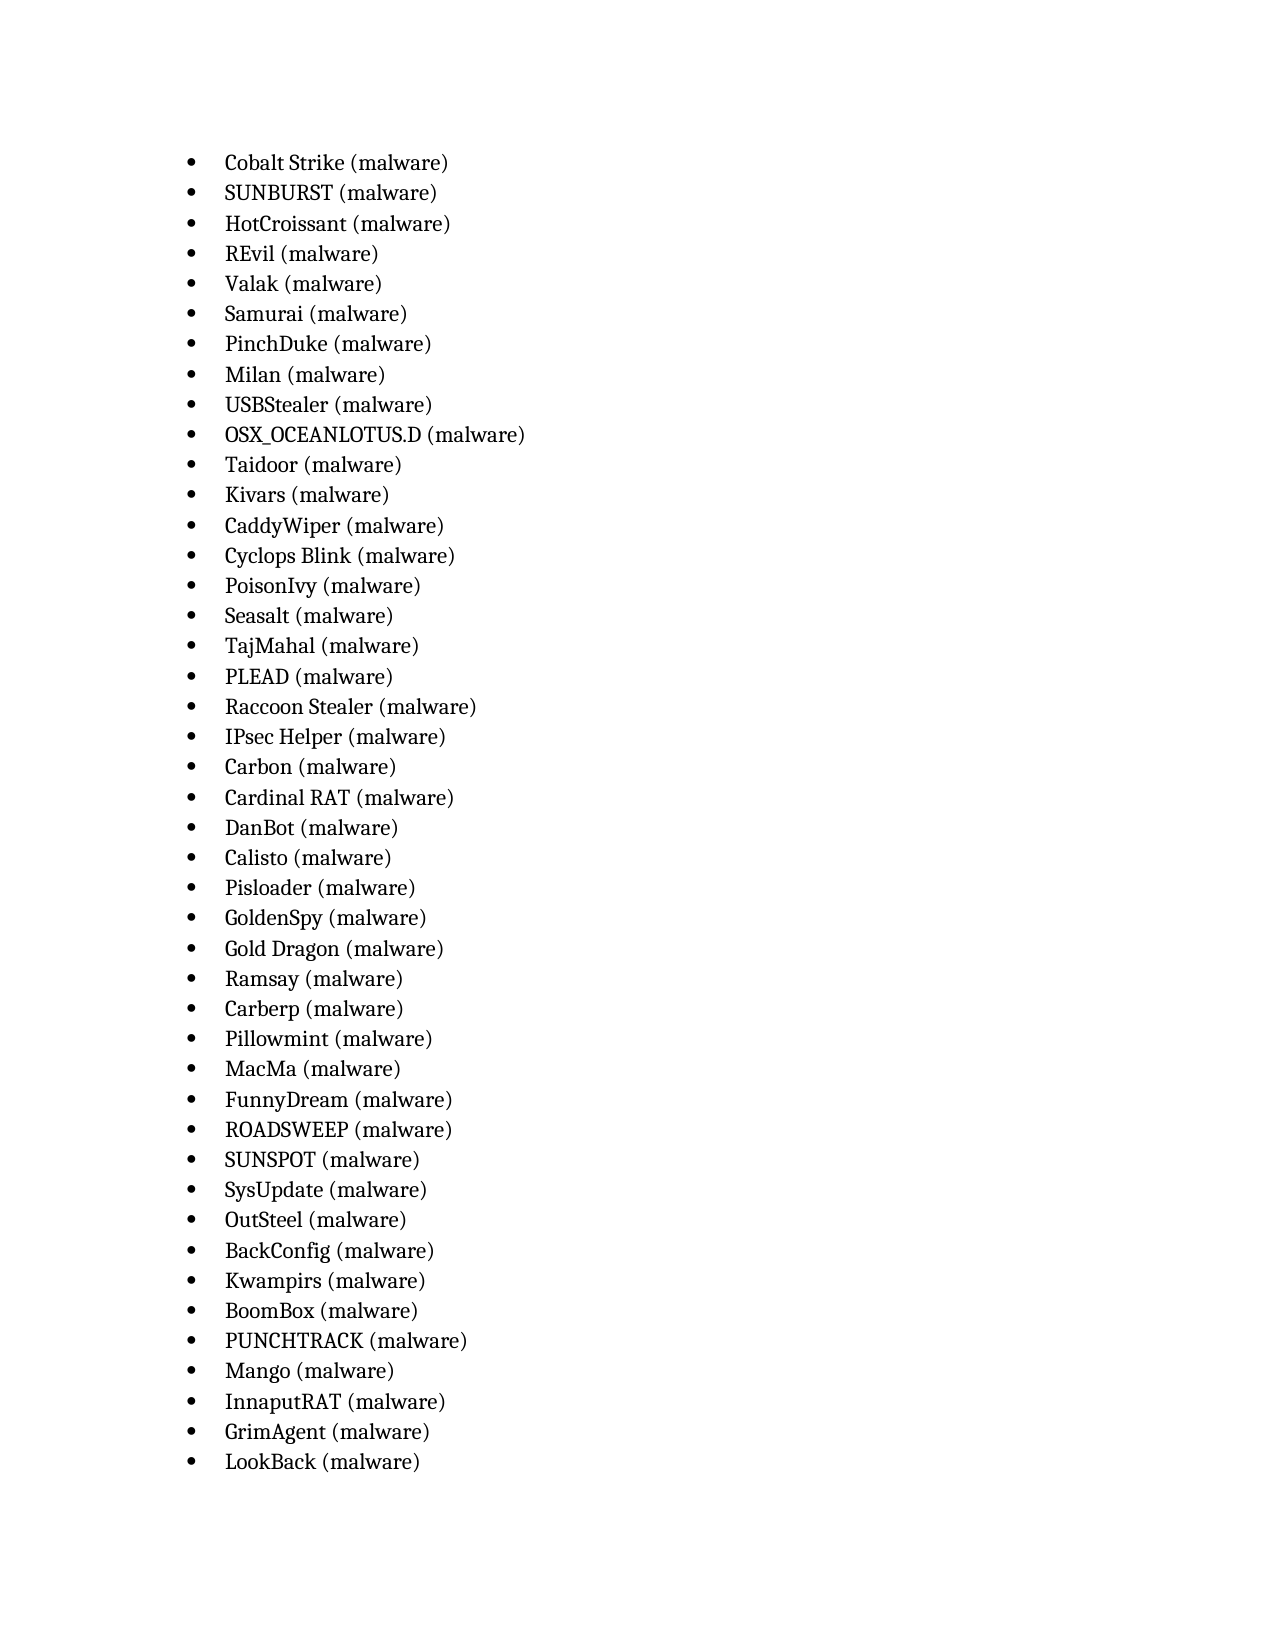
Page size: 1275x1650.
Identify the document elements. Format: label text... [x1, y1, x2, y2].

list Pillowmint (malware) [187, 1026, 1087, 1052]
list PLEAD (malware) [187, 663, 1087, 690]
list ROADSWEEP (malware) [187, 1117, 1087, 1143]
list Ramsay (malware) [187, 966, 1087, 992]
list GoldenSpy (malware) [187, 905, 1087, 932]
list TajMahal (malware) [187, 633, 1087, 660]
list Kwampirs (malware) [187, 1268, 1087, 1294]
list Cardinal RAT (malware) [187, 784, 1087, 811]
list REvil (malware) [187, 241, 1087, 267]
list Valak (malware) [187, 271, 1087, 297]
list USBStealer (malware) [187, 392, 1087, 418]
list PoisonIvy (malware) [187, 573, 1087, 599]
list Calisto (malware) [187, 845, 1087, 871]
list BoomBox (malware) [187, 1298, 1087, 1324]
list HotCroissant (malware) [187, 210, 1087, 237]
list Cobalt Strike (malware) [187, 150, 1087, 176]
list Mango (malware) [187, 1358, 1087, 1385]
list OutSteel (malware) [187, 1207, 1087, 1234]
list GrimAgent (malware) [187, 1419, 1087, 1445]
list Seasalt (malware) [187, 603, 1087, 629]
list MacMa (malware) [187, 1056, 1087, 1083]
list PinchDuke (malware) [187, 331, 1087, 358]
list BackConfig (malware) [187, 1237, 1087, 1264]
list OSX_OCEANLOTUS.D (malware) [187, 422, 1087, 448]
list SysUpdate (malware) [187, 1177, 1087, 1203]
list PUNCHTRACK (malware) [187, 1328, 1087, 1354]
list DanBot (malware) [187, 814, 1087, 841]
list CaddyWiper (malware) [187, 512, 1087, 539]
list Raccoon Stealer (malware) [187, 694, 1087, 720]
list Cyclops Blink (malware) [187, 543, 1087, 569]
list SUNBURST (malware) [187, 180, 1087, 207]
list Kivars (malware) [187, 482, 1087, 509]
list Carberp (malware) [187, 996, 1087, 1022]
list Samurai (malware) [187, 301, 1087, 327]
list Pisloader (malware) [187, 875, 1087, 901]
list IPsec Helper (malware) [187, 724, 1087, 750]
list LookBack (malware) [187, 1449, 1087, 1475]
list Carbon (malware) [187, 754, 1087, 781]
list InnaputRAT (malware) [187, 1388, 1087, 1415]
list FunnyDream (malware) [187, 1086, 1087, 1113]
list Gold Dragon (malware) [187, 935, 1087, 962]
list Taidoor (malware) [187, 452, 1087, 478]
list Milan (malware) [187, 361, 1087, 388]
list SUNSPOT (malware) [187, 1147, 1087, 1173]
